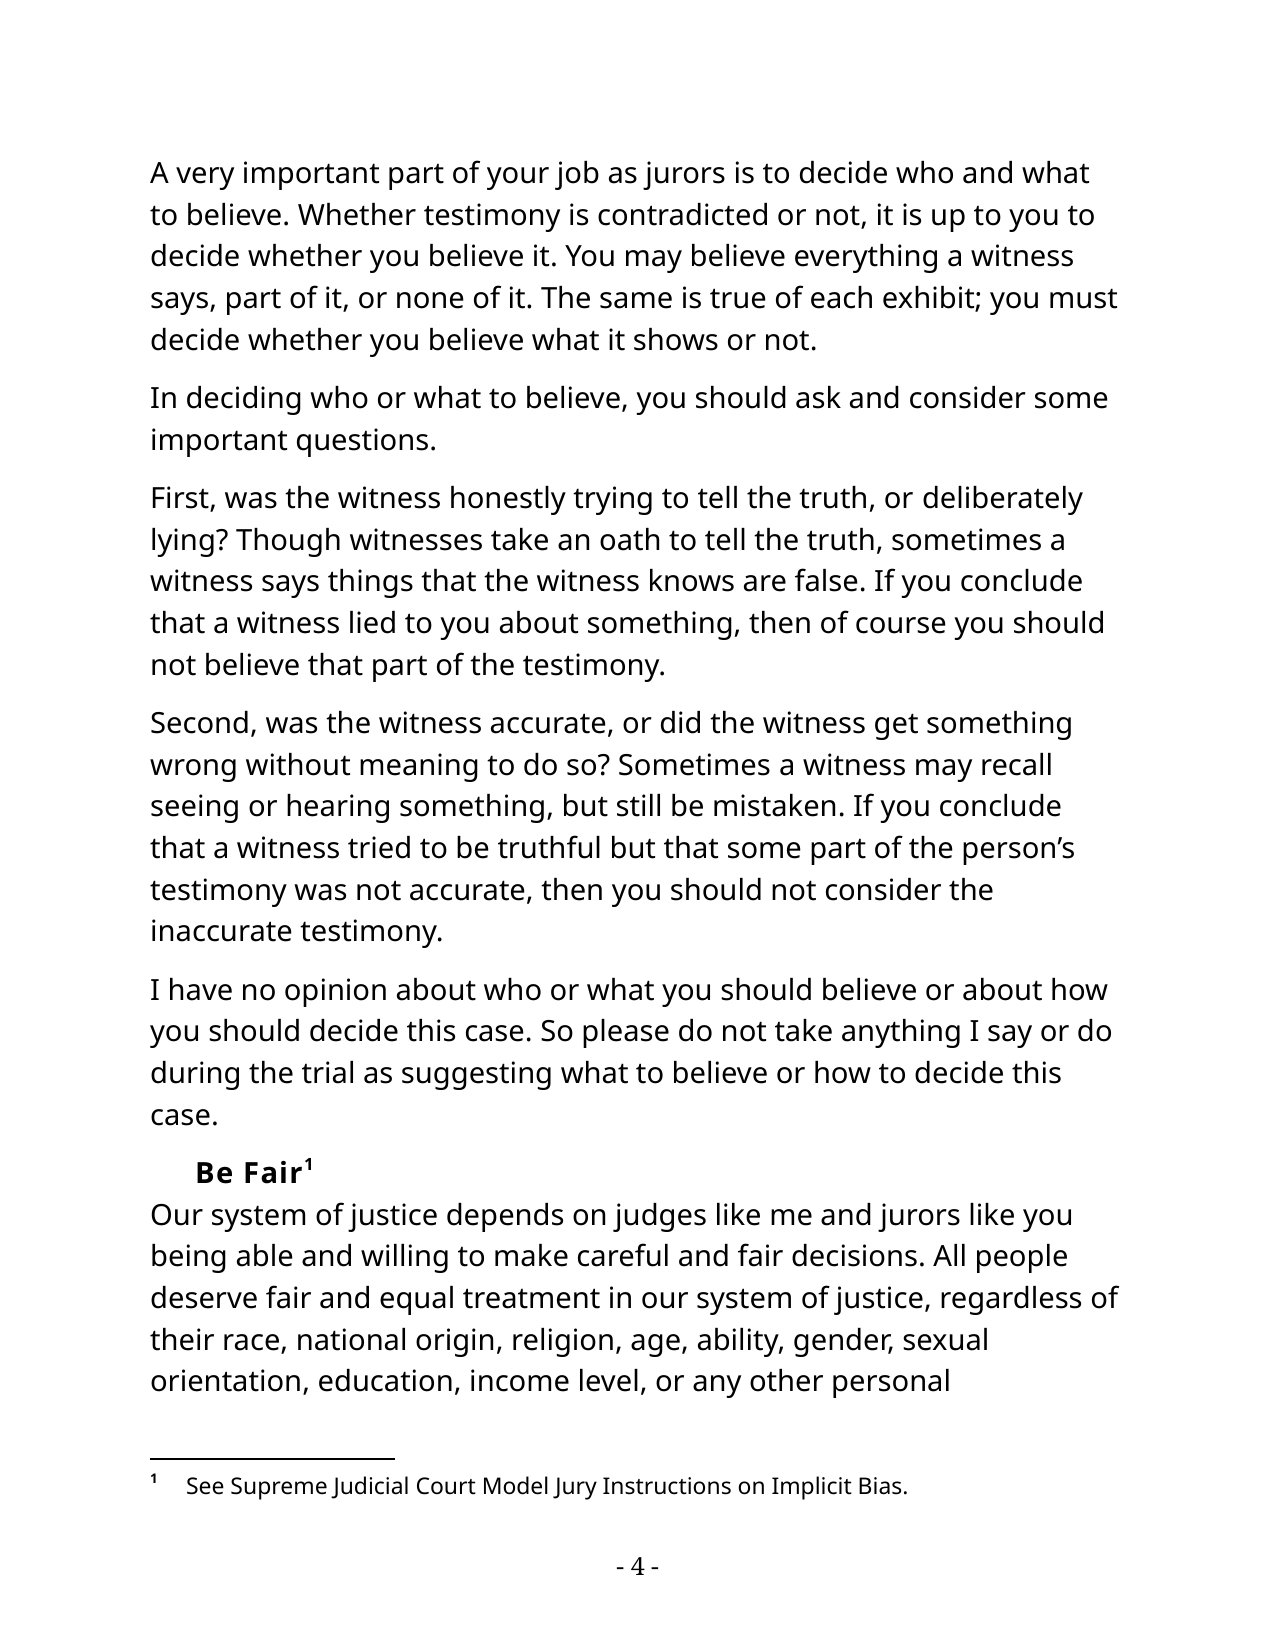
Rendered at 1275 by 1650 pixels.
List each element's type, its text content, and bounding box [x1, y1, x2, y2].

text First, was the witness honestly trying to tell the truth, or deliberately lying? Though witnesses take an oath to tell the truth, sometimes a witness says things that the witness knows are false. If you conclude that a witness lied to you about something, then of course you should not believe that part of the testimony. [150, 475, 1125, 683]
text I have no opinion about who or what you should believe or about how you should decide this case. So please do not take anything I say or do during the trial as suggesting what to believe or how to decide this case. [150, 967, 1125, 1133]
text A very important part of your job as jurors is to decide who and what to believe. Whether testimony is contradicted or not, it is up to you to decide whether you believe it. You may believe everything a witness says, part of it, or none of it. The same is true of each exhibit; you must decide whether you believe what it shows or not. [150, 150, 1125, 358]
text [150, 1192, 1125, 1400]
text In deciding who or what to believe, you should ask and consider some important questions. [150, 375, 1125, 458]
list Be Fair [150, 1150, 1125, 1192]
text Second, was the witness accurate, or did the witness get something wrong without meaning to do so? Sometimes a witness may recall seeing or hearing something, but still be mistaken. If you conclude that a witness tried to be truthful but that some part of the person’s testimony was not accurate, then you should not consider the inaccurate testimony. [150, 700, 1125, 950]
